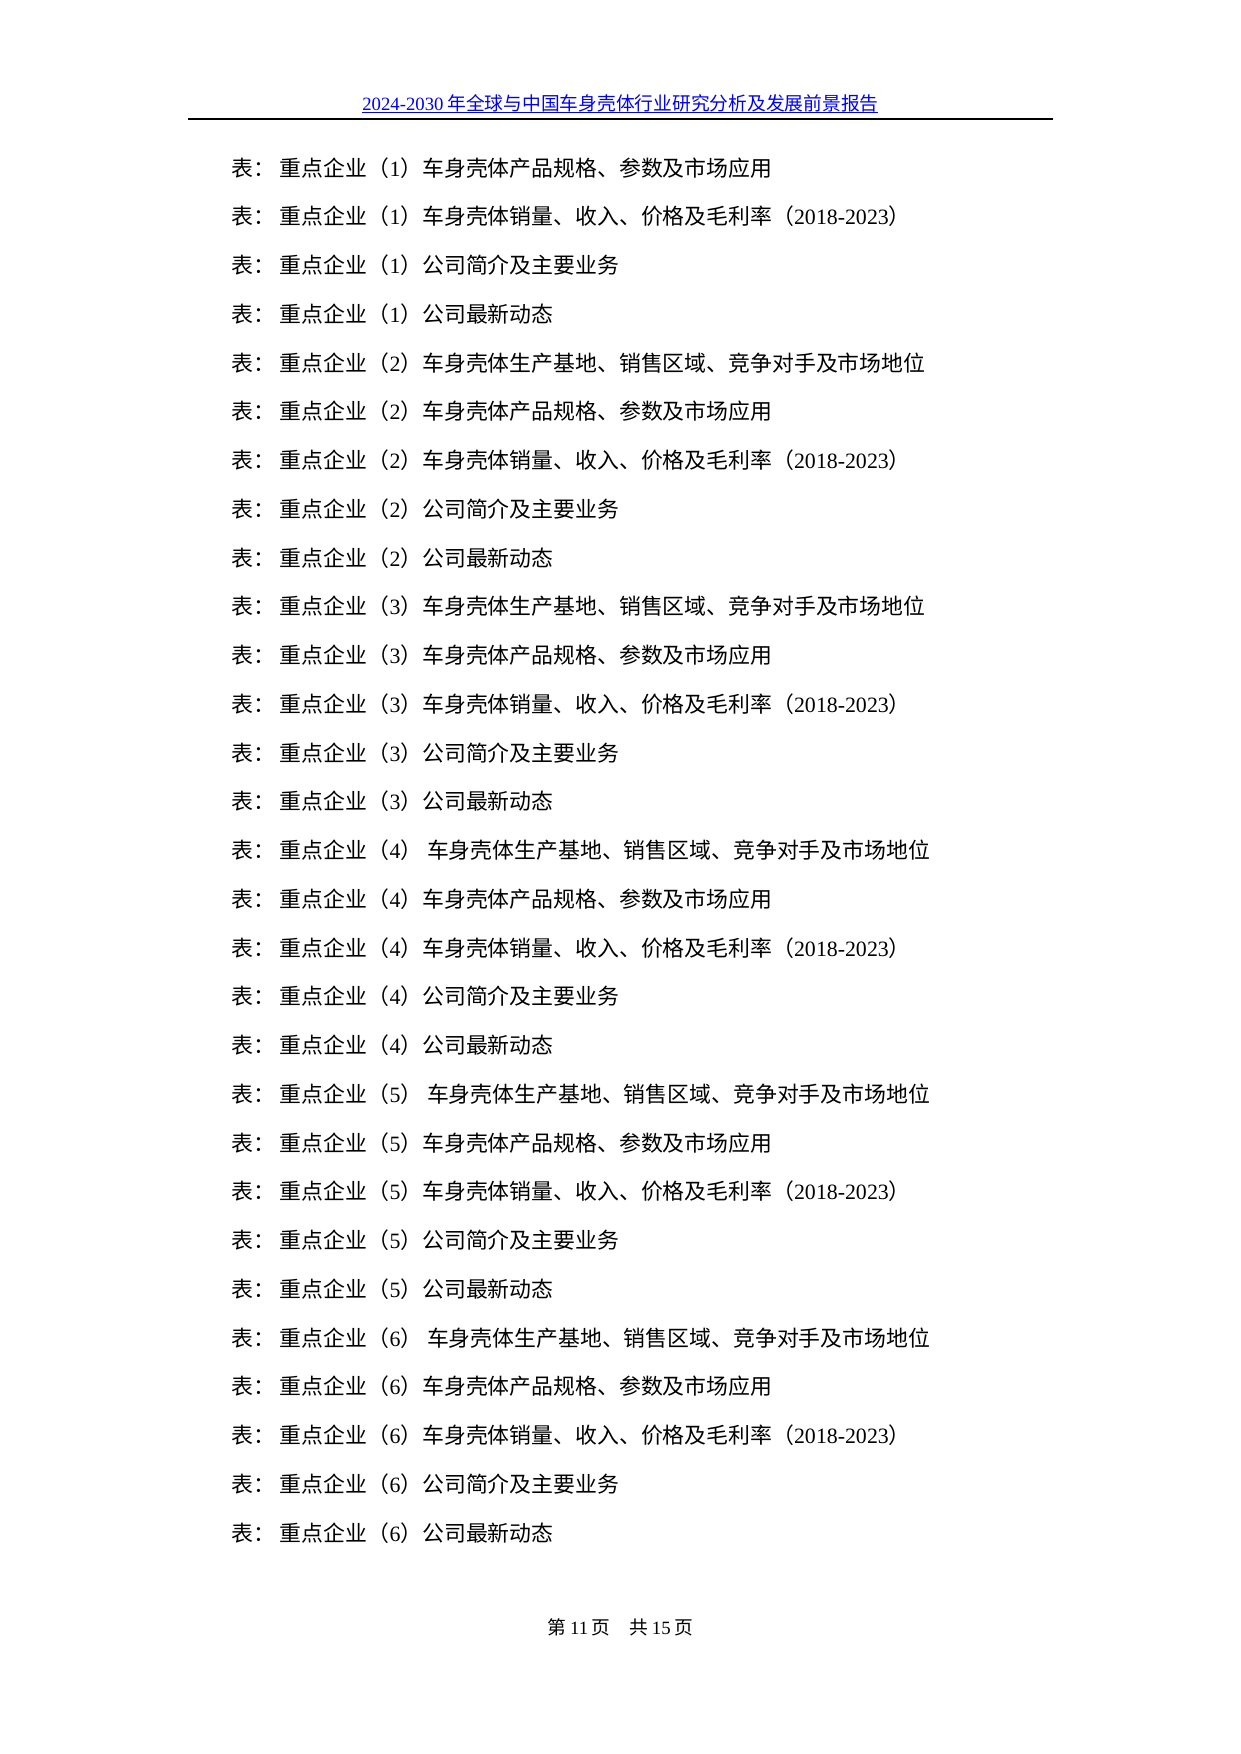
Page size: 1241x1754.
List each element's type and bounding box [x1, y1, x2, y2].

text [187, 150, 1053, 1548]
